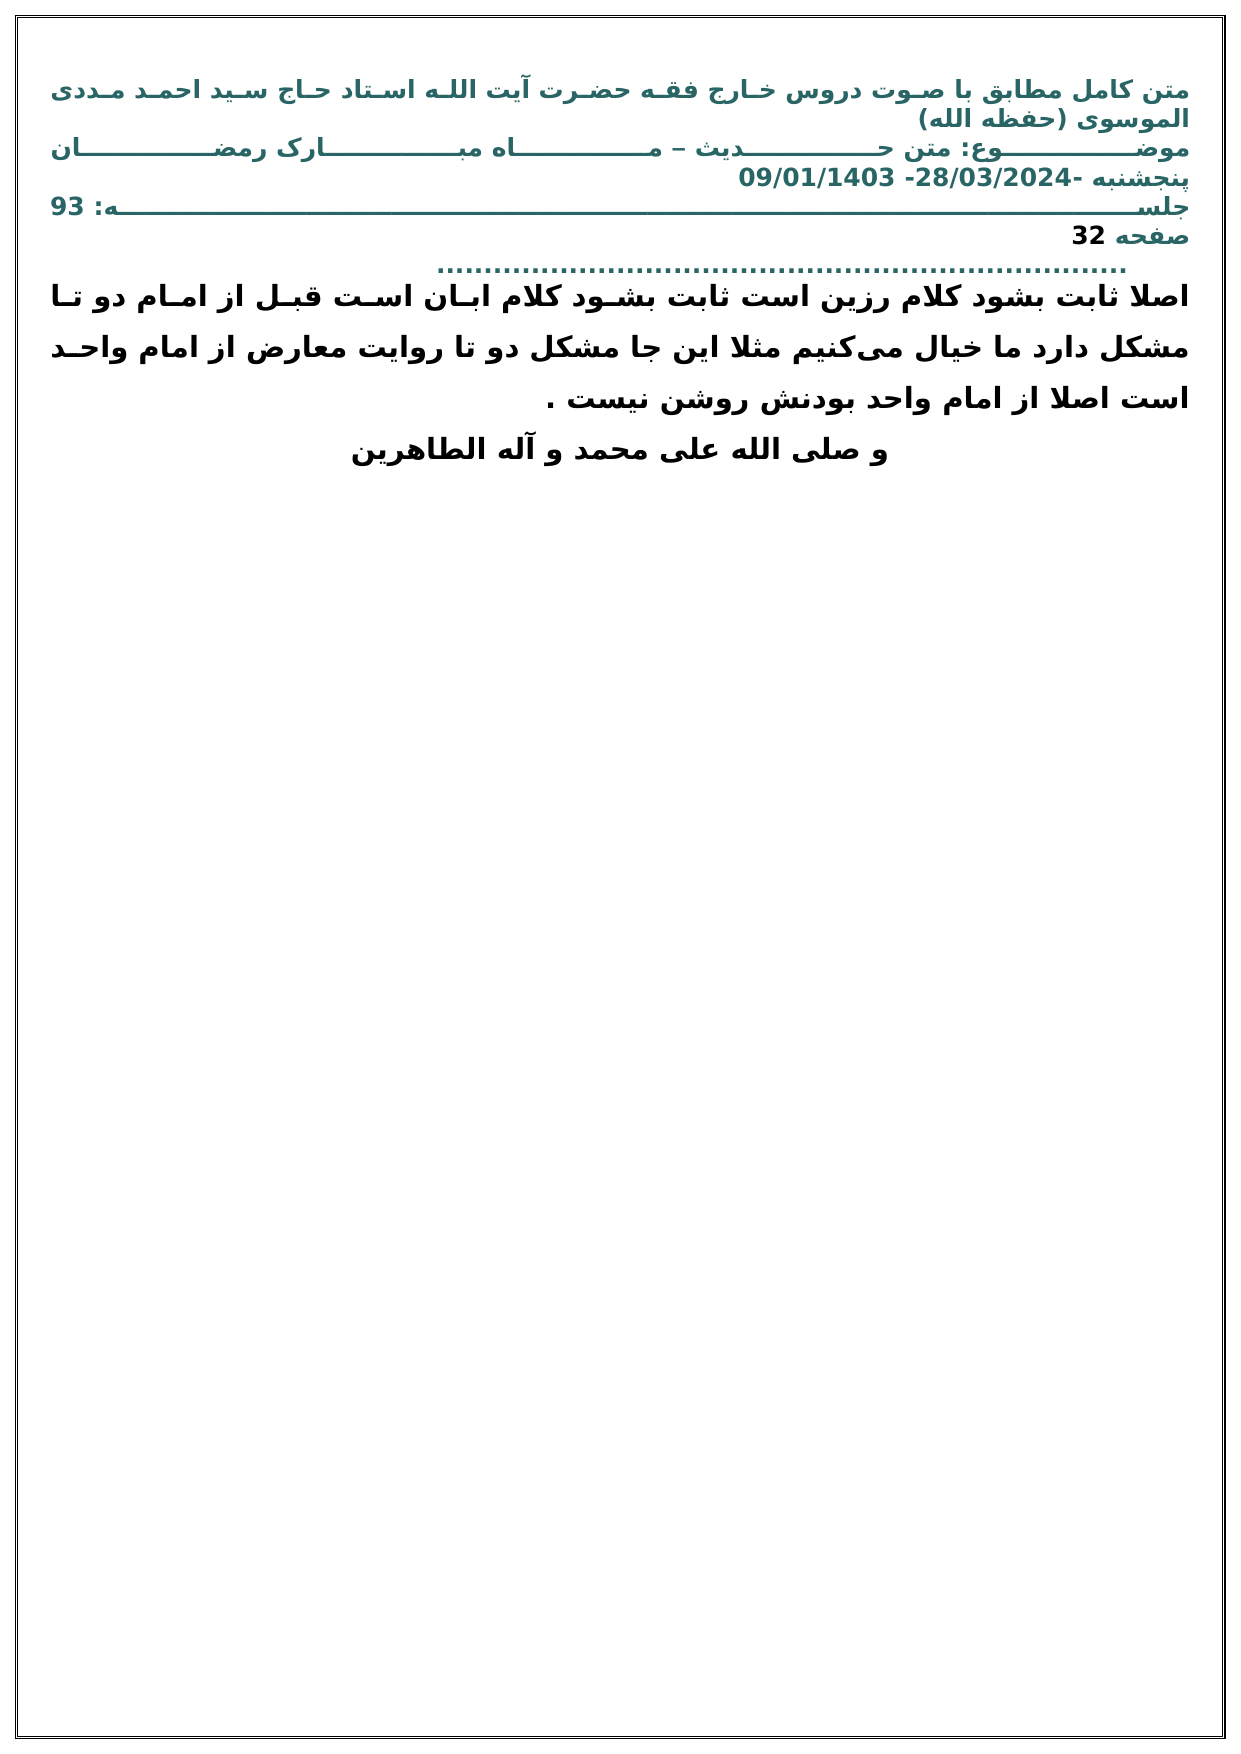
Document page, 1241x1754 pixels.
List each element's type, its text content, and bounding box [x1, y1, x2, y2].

text و صلی الله علی محمد و آله الطاهرین [50, 432, 1190, 466]
text اصلا ثابت بشود کلام رزین است ثابت بشود کلام ابان است قبل از امام دو تا مشکل دارد ما خیال می‌کنیم مثلا این جا مشکل دو تا روایت معارض از امام واحد است اصلا از امام واحد بودنش روشن نیست . [50, 279, 1190, 415]
